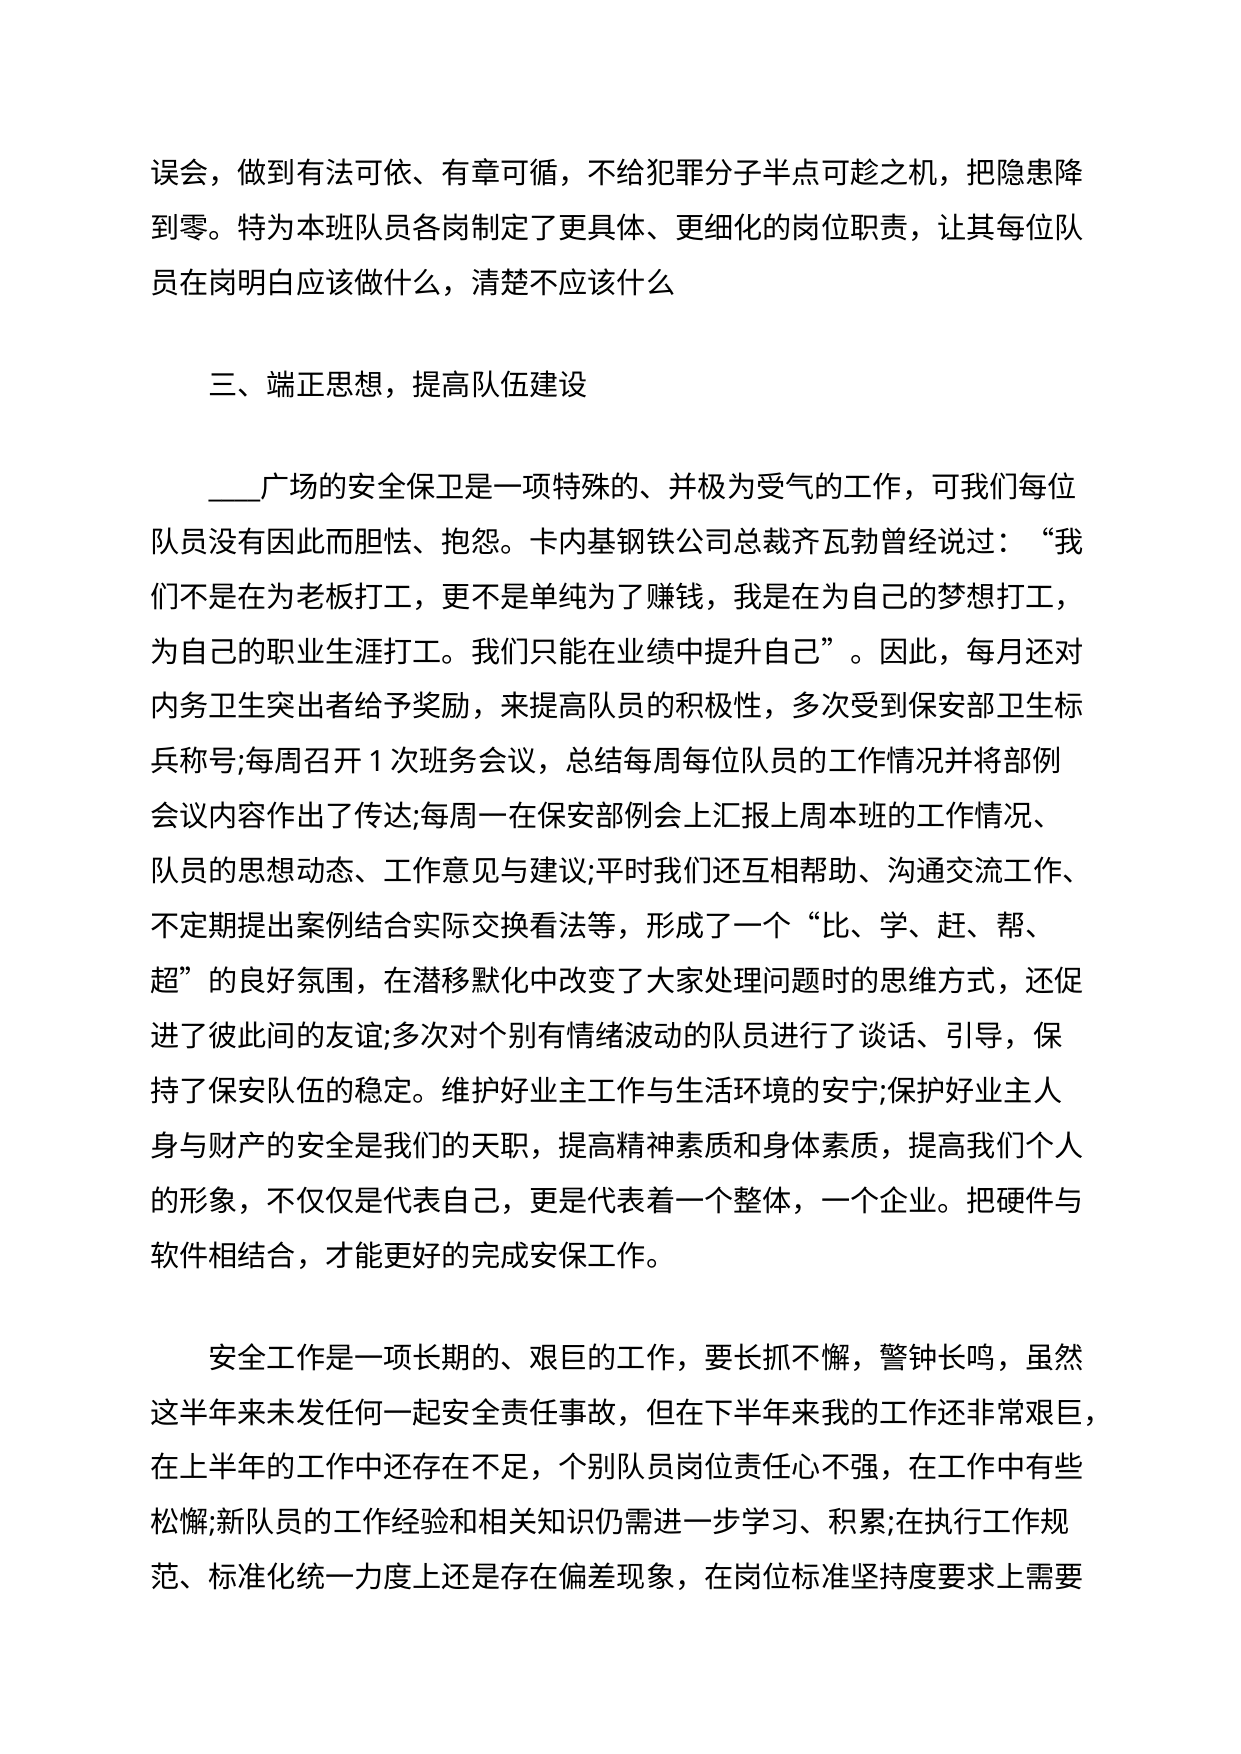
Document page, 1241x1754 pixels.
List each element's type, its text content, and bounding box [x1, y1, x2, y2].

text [150, 150, 1090, 302]
text 三、端正思想，提高队伍建设 [150, 362, 1090, 404]
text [150, 1334, 1090, 1596]
text ____广场的安全保卫是一项特殊的、并极为受气的工作，可我们每位队员没有因此而胆怯、抱怨。卡内基钢铁公司总裁齐瓦勃曾经说过：“我们不是在为老板打工，更不是单纯为了赚钱，我是在为自己的梦想打工，为自己的职业生涯打工。我们只能在业绩中提升自己”。因此，每月还对内务卫生突出者给予奖励，来提高队员的积极性，多次受到保安部卫生标兵称号;每周召开1次班务会议，总结每周每位队员的工作情况并将部例会议内容作出了传达;每周一在保安部例会上汇报上周本班的工作情况、队员的思想动态、工作意见与建议;平时我们还互相帮助、沟通交流工作、不定期提出案例结合实际交换看法等，形成了一个“比、学、赶、帮、超”的良好氛围，在潜移默化中改变了大家处理问题时的思维方式，还促进了彼此间的友谊;多次对个别有情绪波动的队员进行了谈话、引导，保持了保安队伍的稳定。维护好业主工作与生活环境的安宁;保护好业主人身与财产的安全是我们的天职，提高精神素质和身体素质，提高我们个人的形象，不仅仅是代表自己，更是代表着一个整体，一个企业。把硬件与软件相结合，才能更好的完成安保工作。 [150, 463, 1090, 1275]
